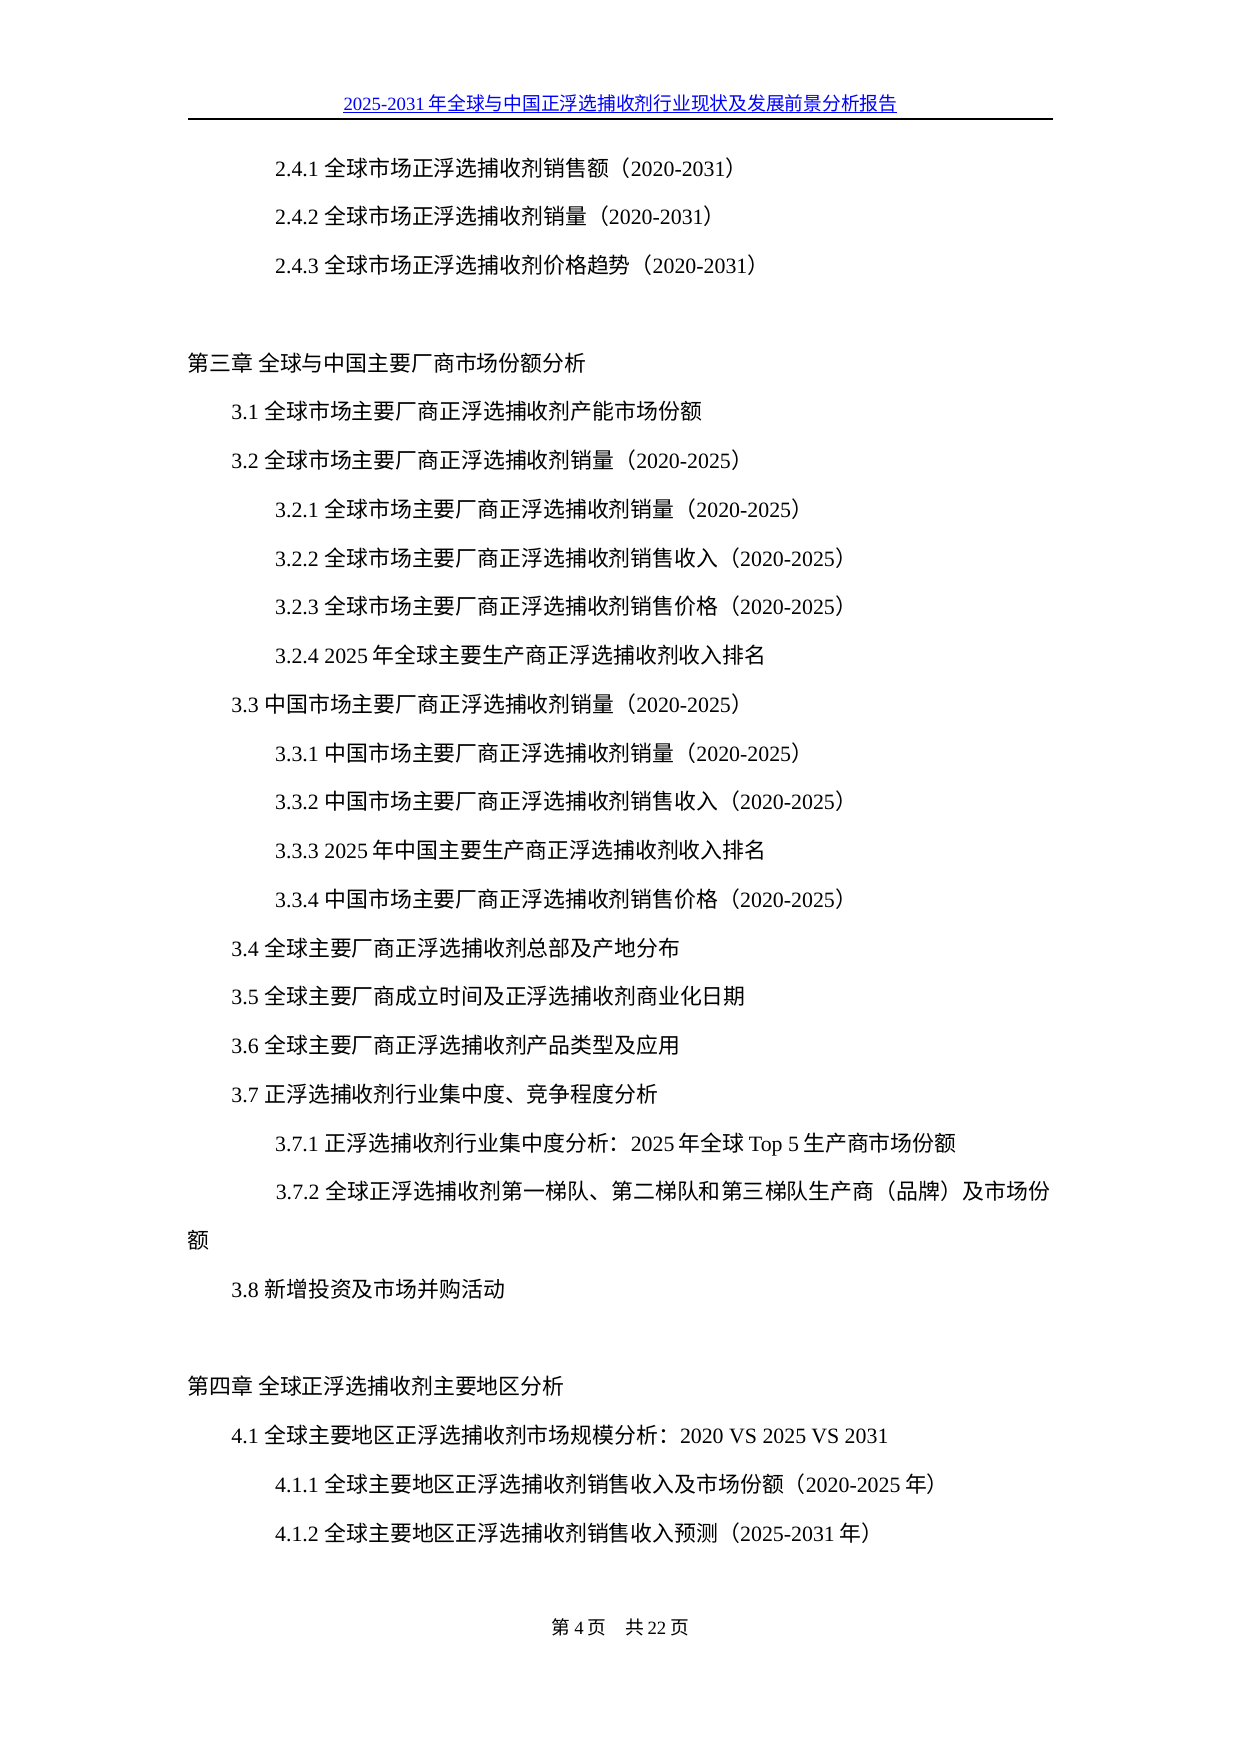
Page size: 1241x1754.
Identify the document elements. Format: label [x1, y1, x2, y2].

text [187, 150, 1053, 1548]
